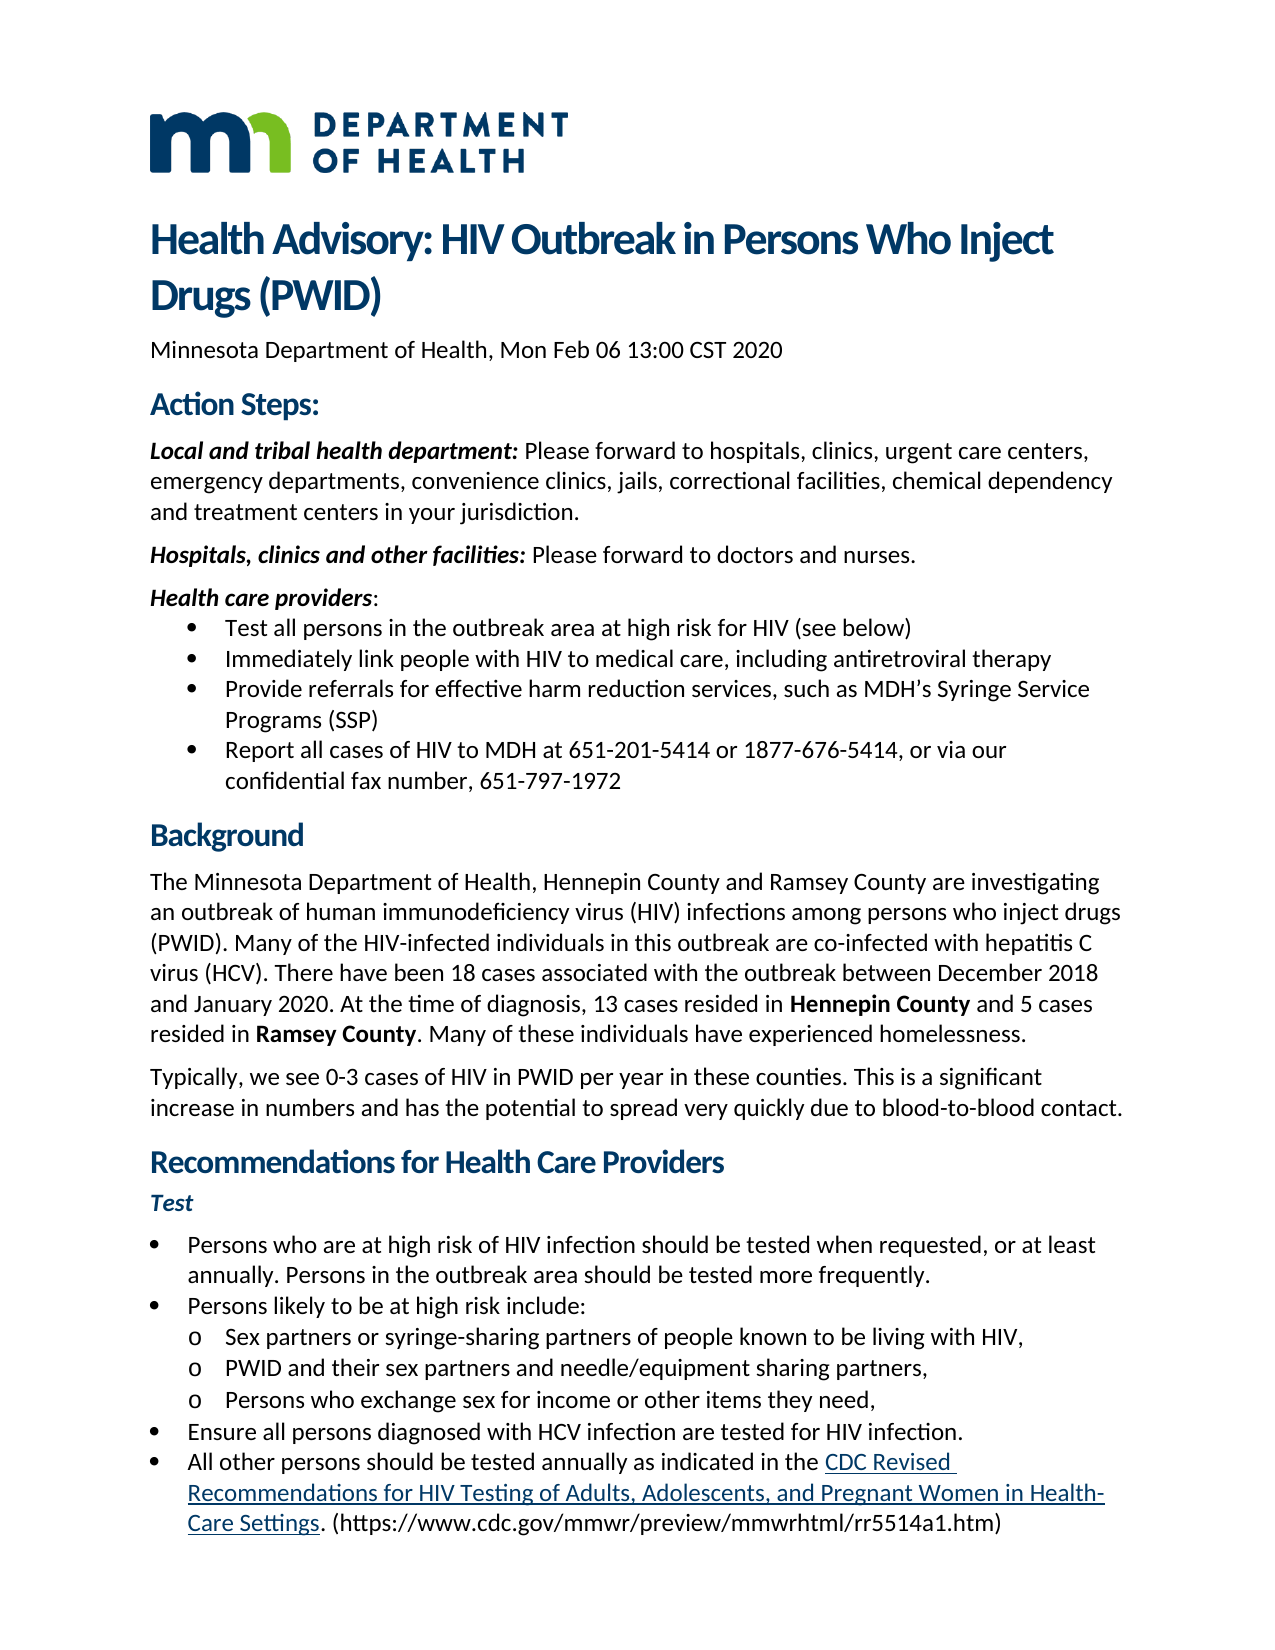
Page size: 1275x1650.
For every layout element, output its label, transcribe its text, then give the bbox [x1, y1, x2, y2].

text Health Advisory: HIV Outbreak in Persons Who Inject Drugs (PWID) [150, 210, 1125, 322]
list Ensure all persons diagnosed with HCV infection are tested for HIV infection. [150, 1416, 1125, 1447]
subtitle Background [150, 821, 1125, 853]
list Persons who exchange sex for income or other items they need, [187, 1384, 1125, 1416]
list Persons likely to be at high risk include: [150, 1290, 1125, 1321]
subtitle Test [150, 1192, 1125, 1217]
text Local and tribal health department: Please forward to hospitals, clinics, urgent care centers, emergency departments, convenience clinics, jails, correctional facilities, chemical dependency and treatment centers in your jurisdiction. [150, 435, 1125, 526]
text Typically, we see 0-3 cases of HIV in PWID per year in these counties. This is a significant increase in numbers and has the potential to spread very quickly due to blood-to-blood contact. [150, 1061, 1125, 1122]
list Sex partners or syringe-sharing partners of people known to be living with HIV, [187, 1321, 1125, 1352]
list Provide referrals for effective harm reduction services, such as MDH’s Syringe Service Programs (SSP) [187, 673, 1125, 734]
list PWID and their sex partners and needle/equipment sharing partners, [187, 1352, 1125, 1384]
list Immediately link people with HIV to medical care, including antiretroviral therapy [187, 643, 1125, 673]
subtitle Recommendations for Health Care Providers [150, 1147, 1125, 1180]
list All other persons should be tested annually as indicated in the CDC Revised Recommendations for HIV Testing of Adults, Adolescents, and Pregnant Women in Health-Care Settings. (https://www.cdc.gov/mmwr/preview/mmwrhtml/rr5514a1.htm) [150, 1447, 1125, 1538]
list Test all persons in the outbreak area at high risk for HIV (see below) [187, 612, 1125, 643]
subtitle Action Steps: [150, 390, 1125, 422]
list Report all cases of HIV to MDH at 651-201-5414 or 1877-676-5414, or via our confidential fax number, 651-797-1972 [187, 734, 1125, 796]
text Hospitals, clinics and other facilities: Please forward to doctors and nurses. [150, 539, 1125, 569]
list Persons who are at high risk of HIV infection should be tested when requested, or at least annually. Persons in the outbreak area should be tested more frequently. [150, 1229, 1125, 1290]
text Minnesota Department of Health, Mon Feb 06 13:00 CST 2020 [150, 334, 1125, 365]
picture [150, 112, 570, 173]
text Health care providers: [150, 582, 1125, 612]
text The Minnesota Department of Health, Hennepin County and Ramsey County are investigating an outbreak of human immunodeficiency virus (HIV) infections among persons who inject drugs (PWID). Many of the HIV-infected individuals in this outbreak are co-infected with hepatitis C virus (HCV). There have been 18 cases associated with the outbreak between December 2018 and January 2020. At the time of diagnosis, 13 cases resided in Hennepin County and 5 cases resided in Ramsey County. Many of these individuals have experienced homelessness. [150, 866, 1125, 1049]
